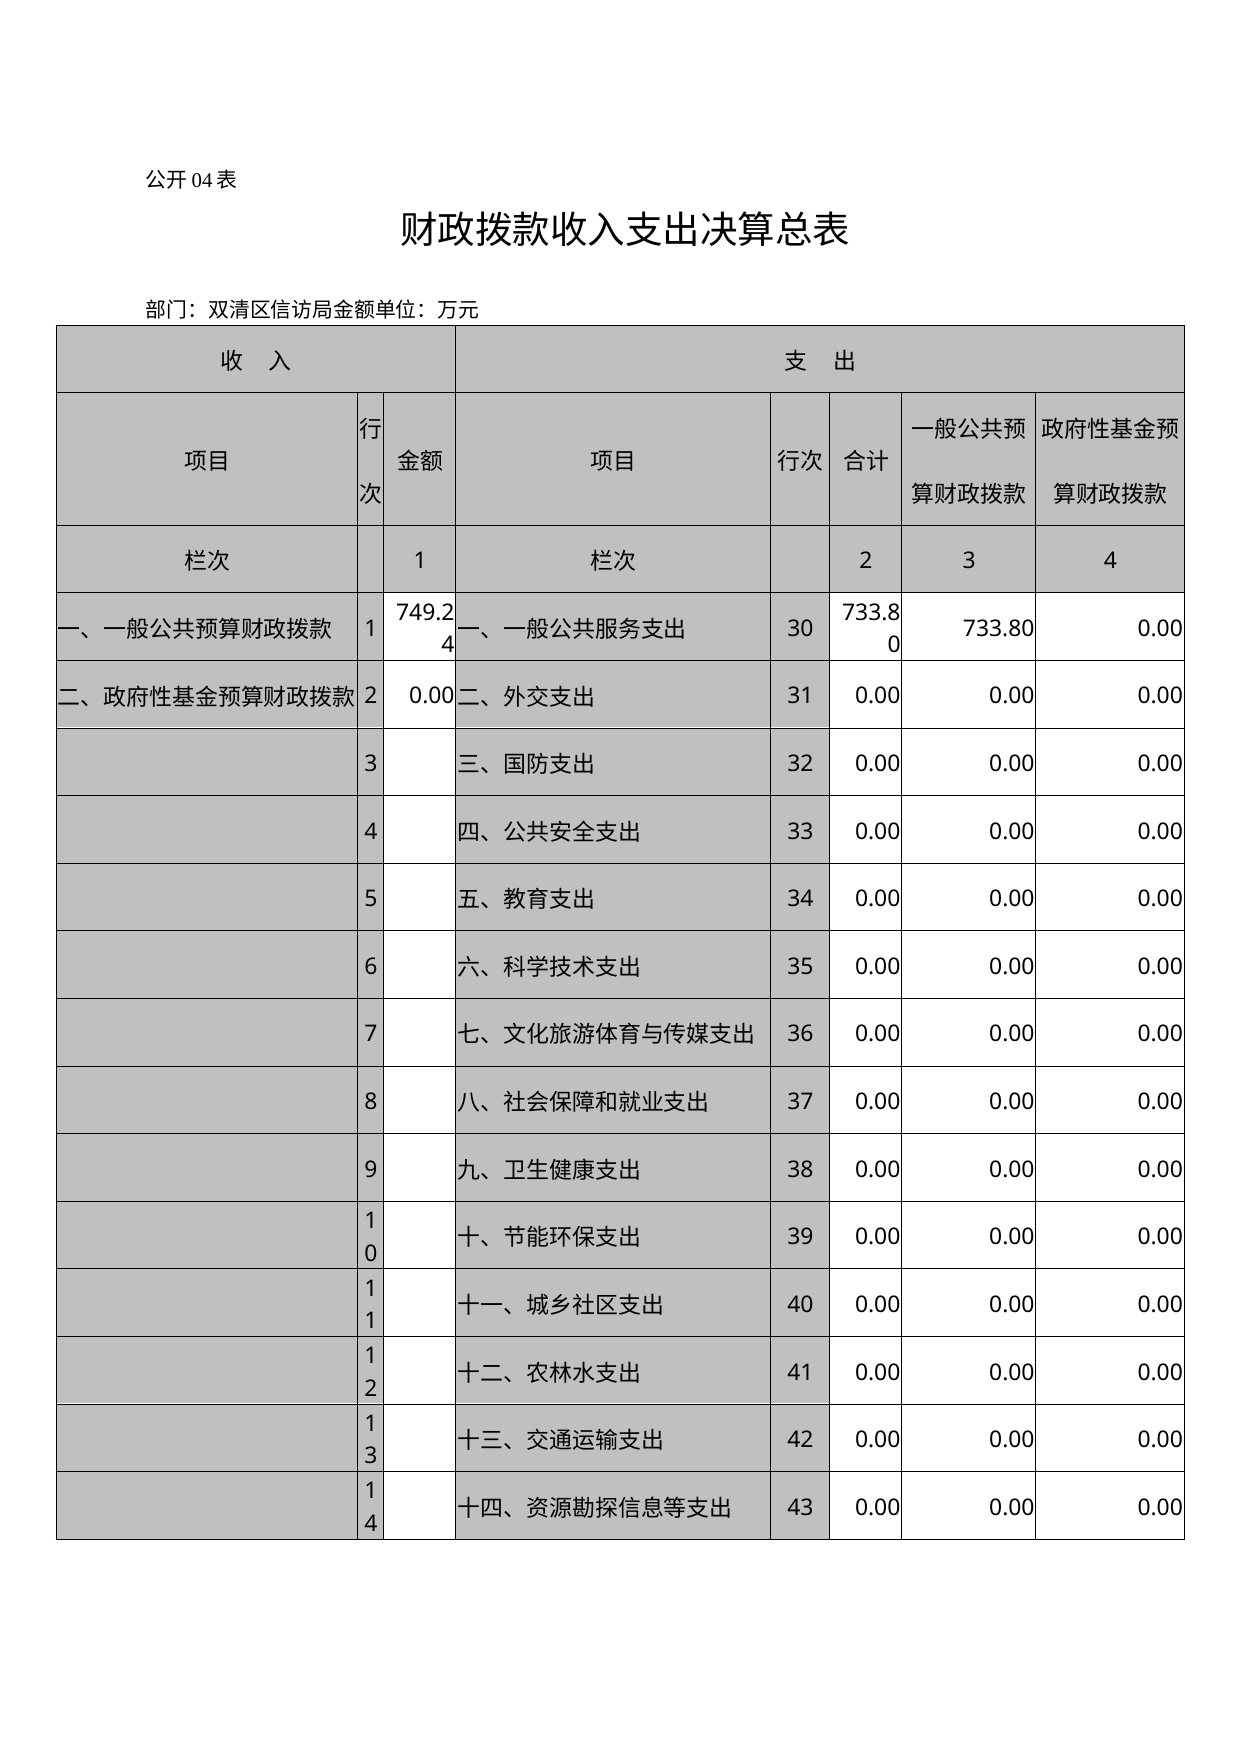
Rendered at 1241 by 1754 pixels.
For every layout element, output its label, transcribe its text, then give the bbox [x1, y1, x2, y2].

table_cell 1 [384, 526, 455, 592]
table_cell [384, 1067, 455, 1133]
table_cell 一般公共预算财政拨款 [902, 393, 1035, 525]
table_cell [57, 999, 357, 1066]
text 公开04表 [146, 162, 1104, 194]
table_cell 0.00 [902, 864, 1035, 930]
table_header 收 入 [57, 326, 455, 392]
table_cell [57, 729, 357, 795]
table_cell 0.00 [902, 1269, 1035, 1336]
table_cell 十、节能环保支出 [456, 1202, 770, 1268]
table_cell 0.00 [902, 729, 1035, 795]
table_cell 8 [358, 1067, 383, 1133]
table_cell [771, 526, 829, 592]
table_cell [384, 999, 455, 1066]
table_cell 0.00 [830, 864, 901, 930]
table_cell 38 [771, 1134, 829, 1201]
table_cell 十三、交通运输支出 [456, 1405, 770, 1471]
table_cell 八、社会保障和就业支出 [456, 1067, 770, 1133]
table_cell 39 [771, 1202, 829, 1268]
table_cell 政府性基金预算财政拨款 [1036, 393, 1184, 525]
text 财政拨款收入支出决算总表 [146, 194, 1104, 259]
table_cell 10 [358, 1202, 383, 1268]
table_cell [384, 1269, 455, 1336]
table_cell [384, 796, 455, 863]
table_cell 0.00 [1036, 1067, 1184, 1133]
table_cell 0.00 [1036, 1337, 1184, 1403]
table_cell 十二、农林水支出 [456, 1337, 770, 1403]
table_cell 项目 [57, 393, 357, 525]
table_cell 十四、资源勘探信息等支出 [456, 1472, 770, 1539]
table_cell 0.00 [830, 1269, 901, 1336]
table_cell [384, 1202, 455, 1268]
table_cell 二、政府性基金预算财政拨款 [57, 661, 357, 727]
table_cell 37 [771, 1067, 829, 1133]
table_cell [384, 1472, 455, 1539]
table_cell 1 [358, 593, 383, 660]
table_cell 0.00 [1036, 1269, 1184, 1336]
table_cell 五、教育支出 [456, 864, 770, 930]
table_cell 43 [771, 1472, 829, 1539]
table_cell 3 [902, 526, 1035, 592]
table_cell 0.00 [830, 1472, 901, 1539]
table_cell [384, 1134, 455, 1201]
table_cell 733.80 [830, 593, 901, 660]
table_cell 十一、城乡社区支出 [456, 1269, 770, 1336]
table_cell 36 [771, 999, 829, 1066]
table_cell 749.24 [384, 593, 455, 660]
table_cell [57, 931, 357, 998]
table_cell 733.80 [902, 593, 1035, 660]
table_cell 六、科学技术支出 [456, 931, 770, 998]
table_cell 0.00 [830, 796, 901, 863]
table_cell 行次 [771, 393, 829, 525]
table_cell 6 [358, 931, 383, 998]
table_cell 一、一般公共服务支出 [456, 593, 770, 660]
table_cell 11 [358, 1269, 383, 1336]
table_cell 一、一般公共预算财政拨款 [57, 593, 357, 660]
table_cell 0.00 [902, 796, 1035, 863]
table_cell 0.00 [902, 999, 1035, 1066]
table_cell 0.00 [902, 1067, 1035, 1133]
table_cell [57, 796, 357, 863]
table_cell 9 [358, 1134, 383, 1201]
table_cell 0.00 [1036, 1202, 1184, 1268]
table_cell 合计 [830, 393, 901, 525]
table_cell 4 [358, 796, 383, 863]
table_cell 栏次 [456, 526, 770, 592]
table_cell 33 [771, 796, 829, 863]
table_cell 项目 [456, 393, 770, 525]
table_cell 0.00 [1036, 593, 1184, 660]
table_cell 40 [771, 1269, 829, 1336]
table_cell 0.00 [830, 1134, 901, 1201]
table_cell 0.00 [830, 999, 901, 1066]
table_cell 二、外交支出 [456, 661, 770, 727]
table_cell 0.00 [902, 1134, 1035, 1201]
table_cell 0.00 [902, 1405, 1035, 1471]
table_cell 35 [771, 931, 829, 998]
table_cell 九、卫生健康支出 [456, 1134, 770, 1201]
table_cell 栏次 [57, 526, 357, 592]
table_cell 0.00 [902, 1472, 1035, 1539]
table_cell 2 [358, 661, 383, 727]
text 部门：双清区信访局金额单位：万元 [146, 292, 1104, 324]
table_cell 0.00 [1036, 796, 1184, 863]
table_cell 2 [830, 526, 901, 592]
table_cell 0.00 [902, 1337, 1035, 1403]
table_cell [57, 1269, 357, 1336]
table_cell [384, 864, 455, 930]
table_cell 0.00 [1036, 1472, 1184, 1539]
table_cell 三、国防支出 [456, 729, 770, 795]
table_cell 0.00 [830, 661, 901, 727]
table_cell 0.00 [830, 1202, 901, 1268]
table_cell [57, 1202, 357, 1268]
table_cell 0.00 [1036, 864, 1184, 930]
table_cell 0.00 [830, 729, 901, 795]
table_cell 0.00 [1036, 729, 1184, 795]
table_cell 34 [771, 864, 829, 930]
table_cell 0.00 [384, 661, 455, 727]
table_cell [384, 1405, 455, 1471]
table_cell 41 [771, 1337, 829, 1403]
table_cell 0.00 [830, 1405, 901, 1471]
table_cell 32 [771, 729, 829, 795]
table_cell [384, 1337, 455, 1403]
table_cell 42 [771, 1405, 829, 1471]
table_cell 四、公共安全支出 [456, 796, 770, 863]
table_cell [57, 1405, 357, 1471]
table_cell 0.00 [830, 1067, 901, 1133]
table_cell 13 [358, 1405, 383, 1471]
table_cell 行次 [358, 393, 383, 525]
table_cell 3 [358, 729, 383, 795]
table_cell 4 [1036, 526, 1184, 592]
table_cell 0.00 [902, 661, 1035, 727]
table_cell 30 [771, 593, 829, 660]
table_cell [57, 1067, 357, 1133]
table_header 支 出 [456, 326, 1184, 392]
table_cell [57, 1472, 357, 1539]
table_cell 七、文化旅游体育与传媒支出 [456, 999, 770, 1066]
table_cell 5 [358, 864, 383, 930]
table_cell 7 [358, 999, 383, 1066]
table_cell 31 [771, 661, 829, 727]
table_cell 0.00 [830, 931, 901, 998]
table_cell 0.00 [902, 1202, 1035, 1268]
table_cell [358, 526, 383, 592]
table_cell [57, 1337, 357, 1403]
table_cell [384, 931, 455, 998]
table_cell 0.00 [1036, 931, 1184, 998]
table_cell 0.00 [902, 931, 1035, 998]
table_cell [384, 729, 455, 795]
table_cell 0.00 [1036, 999, 1184, 1066]
table_cell [57, 1134, 357, 1201]
table_cell 0.00 [1036, 1405, 1184, 1471]
table_cell 0.00 [1036, 1134, 1184, 1201]
table_cell [57, 864, 357, 930]
table_cell 14 [358, 1472, 383, 1539]
table_cell 0.00 [830, 1337, 901, 1403]
table_cell 金额 [384, 393, 455, 525]
table_cell 0.00 [1036, 661, 1184, 727]
table_cell 12 [358, 1337, 383, 1403]
